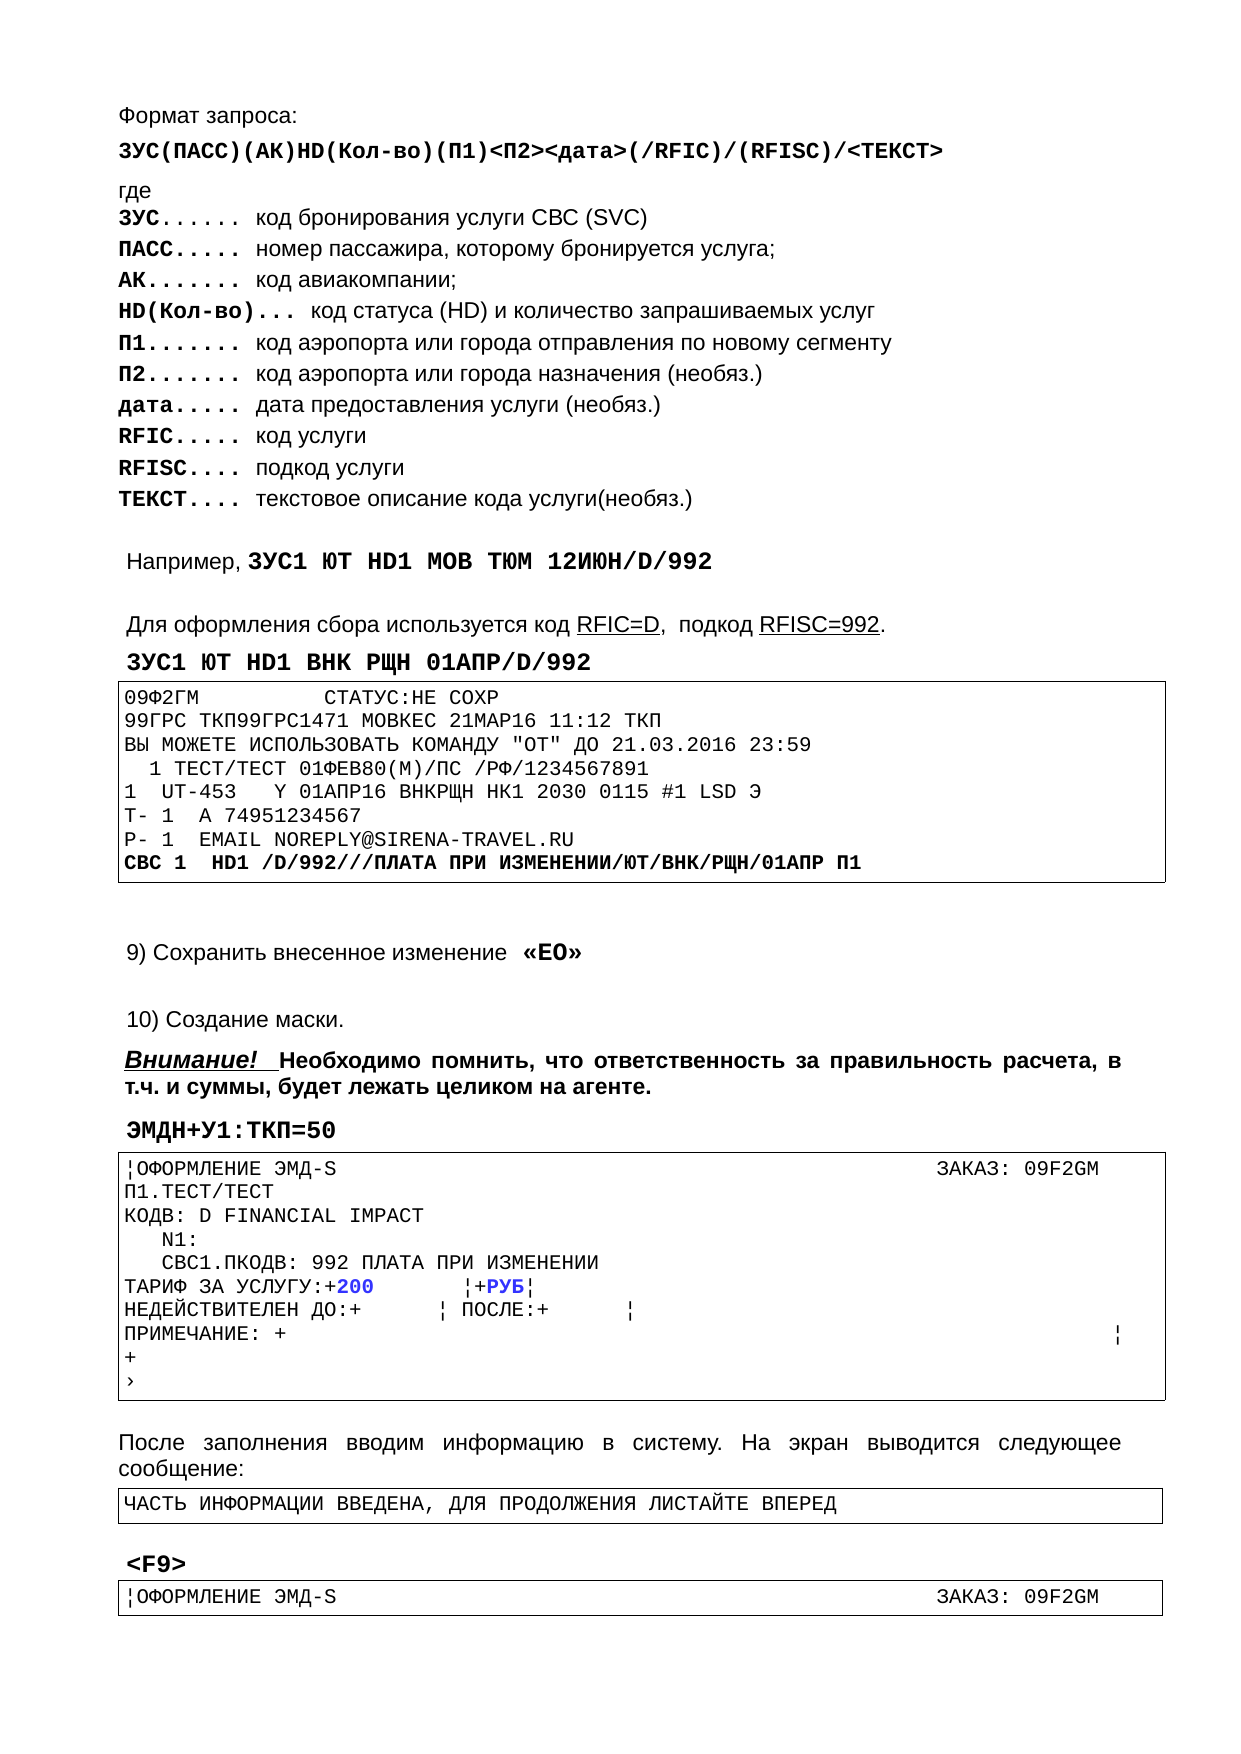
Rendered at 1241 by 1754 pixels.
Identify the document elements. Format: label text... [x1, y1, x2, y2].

text <F9> [124, 1552, 1122, 1580]
text 3УС1 ЮТ HD1 ВНК РЩН 01АПР/D/992 [124, 649, 1122, 678]
text 10) Создание маски. [124, 1006, 1122, 1033]
text Для оформления сбора используется код RFIC=D, подкод RFISC=992. [124, 611, 1122, 638]
text Например, 3УС1 ЮТ HD1 МОВ ТЮМ 12ИЮН/D/992 [124, 548, 1122, 577]
text ЭМДН+У1:ТКП=50 [124, 1117, 1122, 1146]
text 3УС(ПАСС)(АК)HD(Кол-во)(П1)<П2><дата>(/RFIC)/(RFISC)/<ТЕКСТ> [118, 140, 1122, 166]
text RFIC..... код услуги [118, 422, 1122, 451]
text Формат запроса: [118, 102, 1122, 128]
table_header ¦ОФОРМЛЕНИЕ ЭМД-S ЗАКАЗ: 09F2GM П1.ТЕСТ/ТЕСТ КОДВ: D FINANCIAL IMPACT N1: СВС1.ПКОДВ: 992 ПЛАТА ПРИ ИЗМЕНЕНИИ ТАРИФ ЗА УСЛУГУ:+200 ¦+РУБ¦ НЕДЕЙСТВИТЕЛЕН ДО:+ ¦ ПОСЛЕ:+ ¦ ПРИМЕЧАНИЕ: + ¦ + › [119, 1153, 1165, 1400]
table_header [119, 1581, 1162, 1615]
text Внимание! Необходимо помнить, что ответственность за правильность расчета, в т.ч. и суммы, будет лежать целиком на агенте. [124, 1044, 1122, 1100]
text дата..... дата предоставления услуги (необяз.) [118, 391, 1122, 419]
text 3УС...... код бронирования услуги СВС (SVC) [118, 204, 1122, 232]
text НD(Кол-во)... код статуса (НD) и количество запрашиваемых услуг [118, 297, 1122, 326]
text П2....... код аэропорта или города назначения (необяз.) [118, 360, 1122, 388]
text где [118, 177, 1122, 204]
text 9) Сохранить внесенное изменение «ЕО» [124, 939, 1122, 968]
table_header 09Ф2ГМ СТАТУС:НЕ СОХР 99ГРС ТКП99ГРС1471 МОВКЕС 21МАР16 11:12 ТКП ВЫ МОЖЕТЕ ИСПОЛЬЗОВАТЬ КОМАНДУ "ОТ" ДО 21.03.2016 23:59 1 ТЕСТ/ТЕСТ 01ФЕВ80(М)/ПС /РФ/1234567891 1 UT-453 Y 01АПР16 ВНКРЩН НК1 2030 0115 #1 LSD Э Т- 1 А 74951234567 Р- 1 EMAIL NOREPLY@SIRENA-TRAVEL.RU СВС 1 HD1 /D/992///ПЛАТА ПРИ ИЗМЕНЕНИИ/ЮТ/ВНК/РЩН/01АПР П1 [119, 682, 1165, 882]
table_header ЧАСТЬ ИНФОРМАЦИИ ВВЕДЕНА, ДЛЯ ПРОДОЛЖЕНИЯ ЛИСТАЙТЕ ВПЕРЕД [119, 1489, 1162, 1523]
text АК....... код авиакомпании; [118, 266, 1122, 294]
text После заполнения вводим информацию в систему. На экран выводится следующее сообщение: [118, 1429, 1122, 1481]
text ТЕКСТ.... текстовое описание кода услуги(необяз.) [118, 485, 1122, 513]
text П1....... код аэропорта или города отправления по новому сегменту [118, 329, 1122, 357]
text ПАСС..... номер пассажира, которому бронируется услуга; [118, 235, 1122, 263]
text RFISC.... подкод услуги [118, 454, 1122, 482]
